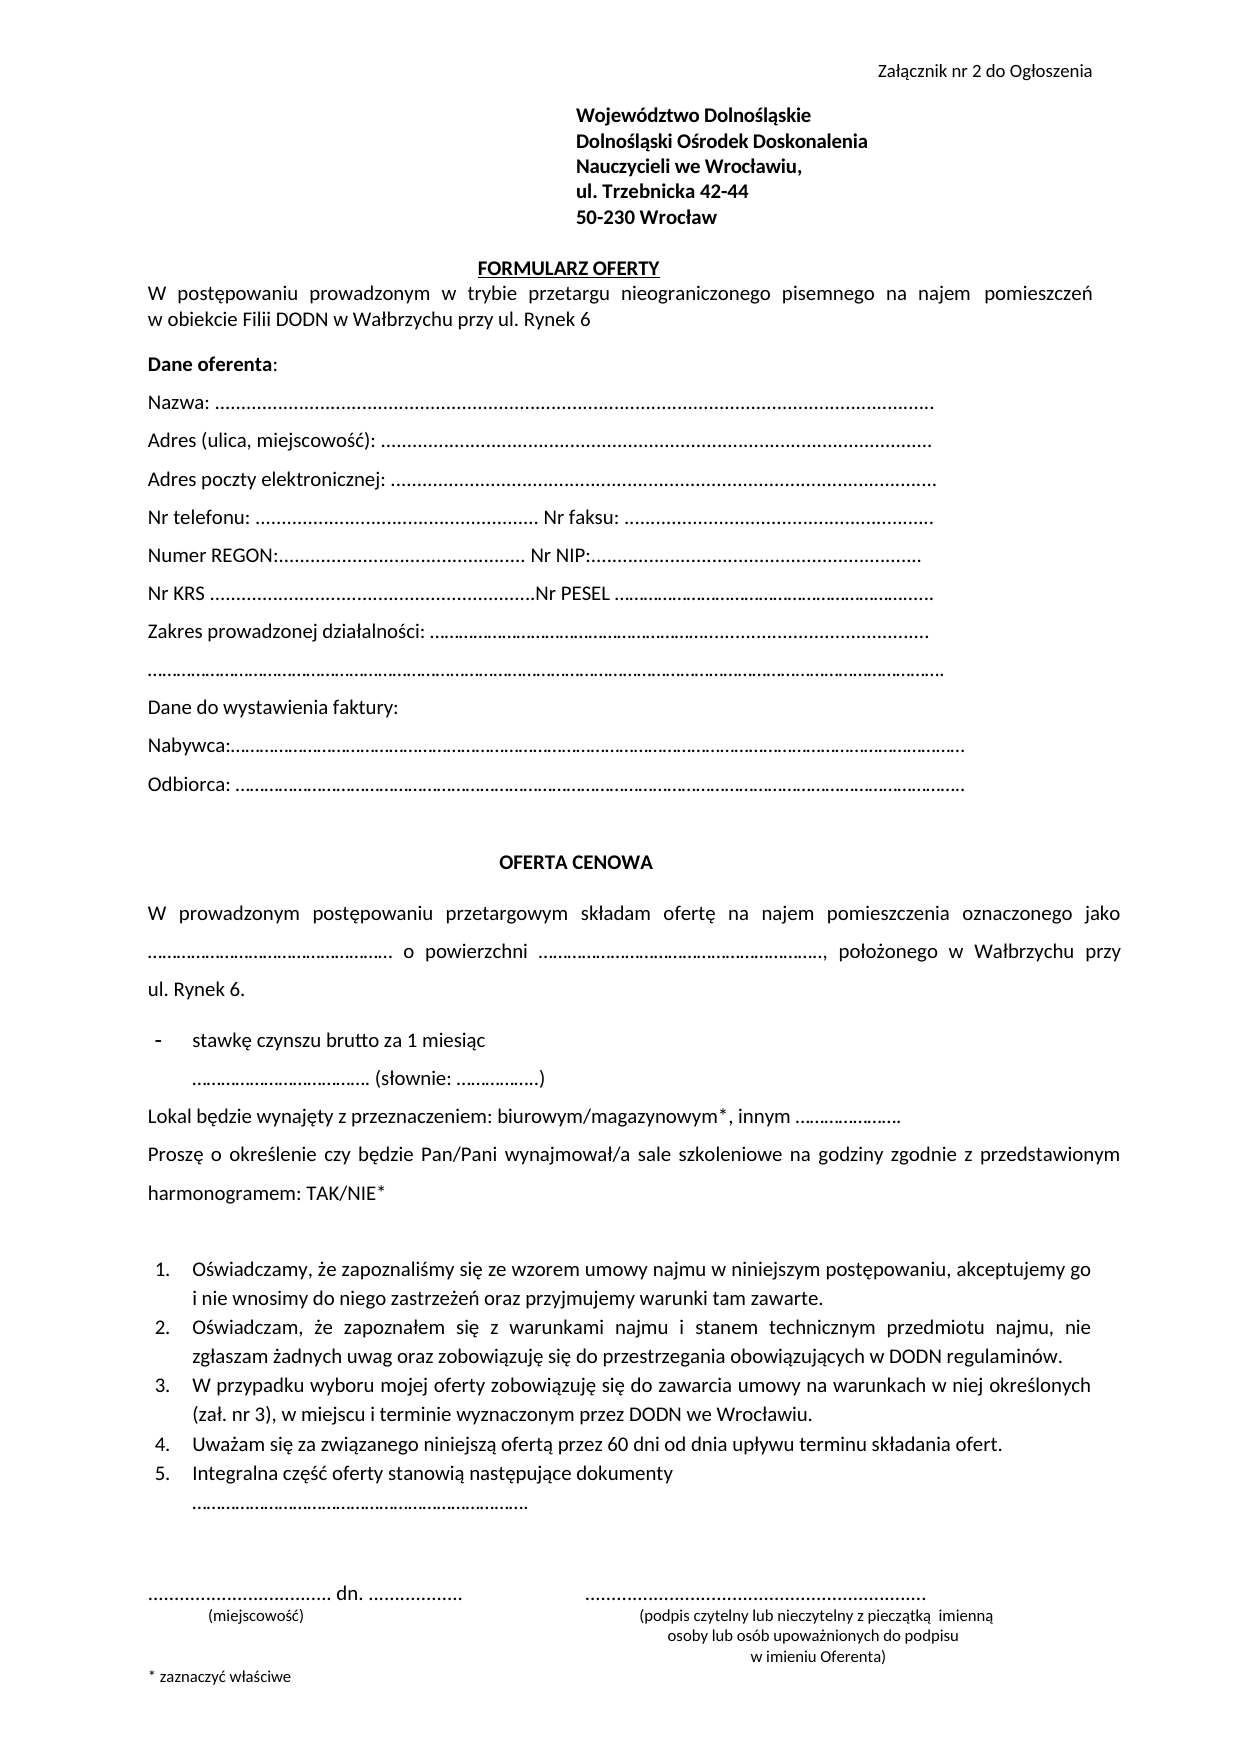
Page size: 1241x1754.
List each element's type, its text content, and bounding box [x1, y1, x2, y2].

text Adres poczty elektronicznej: ........................................................................................................ [148, 466, 1093, 491]
text Nr telefonu: ...................................................... Nr faksu: ........................................................... [148, 504, 1093, 529]
list ………………………………. (słownie: ……………..) [192, 1065, 1122, 1091]
list Lokal będzie wynajęty z przeznaczeniem: biurowym/magazynowym*, innym …………………. [148, 1103, 1122, 1129]
text Numer REGON:............................................... Nr NIP:............................................................... [148, 542, 1093, 567]
text Nabywca:……………………………………………………………………………………………………………………………………… [148, 733, 1093, 758]
list Oświadczam, że zapoznałem się z warunkami najmu i stanem technicznym przedmiotu najmu, nie zgłaszam żadnych uwag oraz zobowiązuję się do przestrzegania obowiązujących w DODN regulaminów. [154, 1314, 1093, 1369]
text Odbiorca: …………………………………………………………………………………………………………………………………….. [148, 771, 1093, 796]
list W przypadku wyboru mojej oferty zobowiązuję się do zawarcia umowy na warunkach w niej określonych (zał. nr 3), w miejscu i terminie wyznaczonym przez DODN we Wrocławiu. [154, 1372, 1093, 1427]
list Integralna część oferty stanowią następujące dokumenty [154, 1460, 1093, 1485]
text …………………………………………………………………………………………………………………………………………………. [148, 656, 1093, 682]
text Nr KRS ..............................................................Nr PESEL ……………………………………………………...... [148, 580, 1093, 606]
text Nazwa: ......................................................................................................................................... [148, 389, 1093, 415]
text * zaznaczyć właściwe [148, 1666, 1093, 1686]
list Proszę o określenie czy będzie Pan/Pani wynajmował/a sale szkoleniowe na godziny zgodnie z przedstawionym harmonogramem: TAK/NIE* [148, 1142, 1122, 1205]
text W postępowaniu prowadzonym w trybie przetargu nieograniczonego pisemnego na najem pomieszczeń w obiekcie Filii DODN w Wałbrzychu przy ul. Rynek 6 [148, 280, 1093, 331]
text Dolnośląski Ośrodek Doskonalenia [241, 128, 989, 153]
list Uważam się za związanego niniejszą ofertą przez 60 dni od dnia upływu terminu składania ofert. [154, 1431, 1093, 1456]
text Dane oferenta: [148, 351, 989, 377]
text Dane do wystawienia faktury: [148, 694, 1093, 720]
list Oświadczamy, że zapoznaliśmy się ze wzorem umowy najmu w niniejszym postępowaniu, akceptujemy go i nie wnosimy do niego zastrzeżeń oraz przyjmujemy warunki tam zawarte. [154, 1256, 1093, 1310]
text 50-230 Wrocław [241, 204, 989, 229]
text Zakres prowadzonej działalności: …………………………………………………........................................... [148, 618, 1093, 644]
text FORMULARZ OFERTY [148, 255, 989, 280]
text w imieniu Oferenta) [148, 1646, 1093, 1666]
text ................................... dn. .................. ................................................................. [148, 1580, 1093, 1605]
text Województwo Dolnośląskie [241, 102, 989, 128]
text ul. Trzebnicka 42-44 [241, 179, 1122, 204]
text Nauczycieli we Wrocławiu, [241, 153, 989, 179]
text W prowadzonym postępowaniu przetargowym składam ofertę na najem pomieszczenia oznaczonego jako …………………………………………… o powierzchni ………………………………………………….., położonego w Wałbrzychu przy ul. Rynek 6. [148, 900, 1122, 1002]
text (miejscowość) (podpis czytelny lub nieczytelny z pieczątką imienną osoby lub osób upoważnionych do podpisu [148, 1605, 1093, 1646]
text Załącznik nr 2 do Ogłoszenia [148, 59, 1093, 82]
list ……………………………………………………………. [192, 1489, 1093, 1514]
text Adres (ulica, miejscowość): ......................................................................................................... [148, 428, 1093, 453]
text OFERTA CENOWA [148, 849, 989, 875]
list stawkę czynszu brutto za 1 miesiąc [154, 1027, 1122, 1053]
